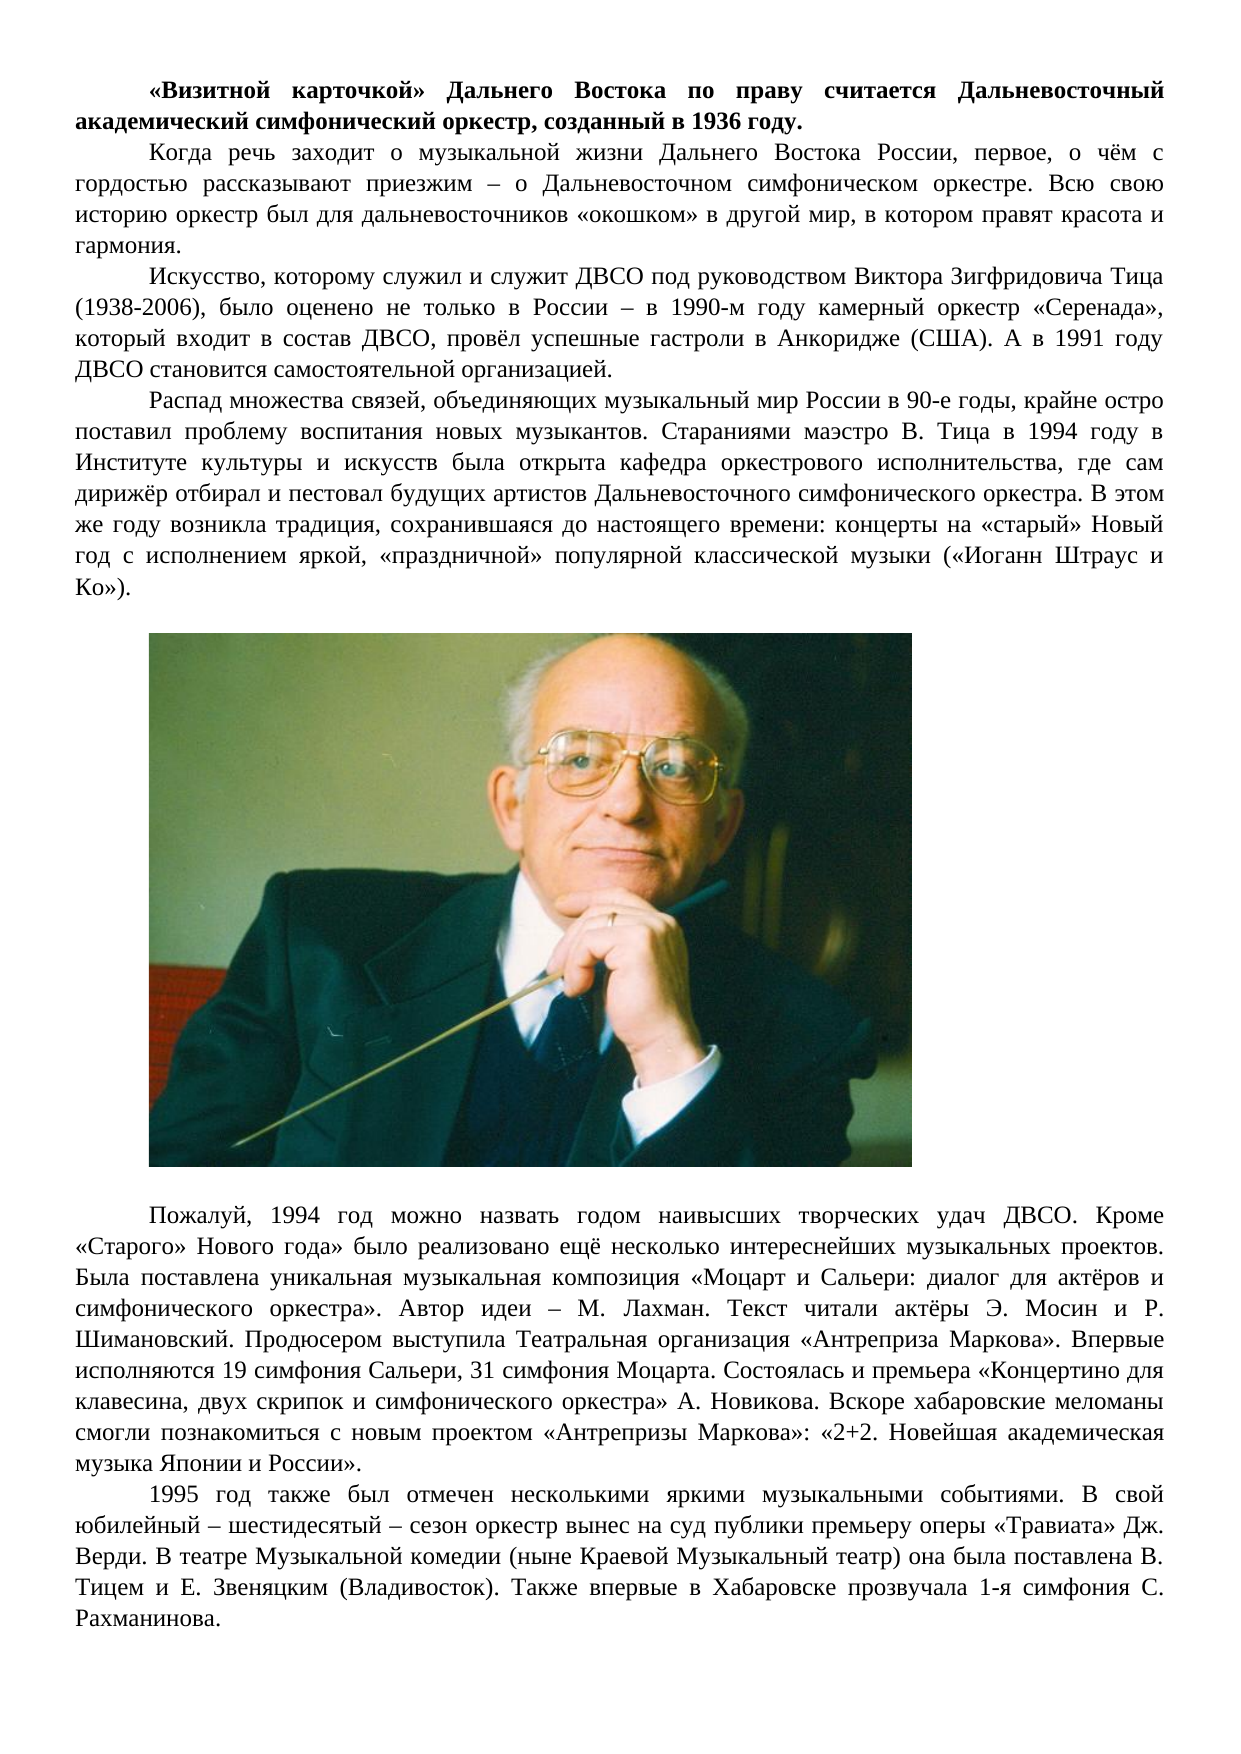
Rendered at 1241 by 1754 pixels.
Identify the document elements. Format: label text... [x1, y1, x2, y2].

text Когда речь заходит о музыкальной жизни Дальнего Востока России, первое, о чём с гордостью рассказывают приезжим – о Дальневосточном симфоническом оркестре. Всю свою историю оркестр был для дальневосточников «окошком» в другой мир, в котором правят красота и гармония. [75, 137, 1165, 259]
text 1995 год также был отмечен несколькими яркими музыкальными событиями. В свой юбилейный – шестидесятый – сезон оркестр вынес на суд публики премьеру оперы «Травиата» Дж. Верди. В театре Музыкальной комедии (ныне Краевой Музыкальный театр) она была поставлена В. Тицем и Е. Звеняцким (Владивосток). Также впервые в Хабаровске прозвучала 1-я симфония С. Рахманинова. [75, 1479, 1165, 1632]
text Пожалуй, 1994 год можно назвать годом наивысших творческих удач ДВСО. Кроме «Старого» Нового года» было реализовано ещё несколько интереснейших музыкальных проектов. Была поставлена уникальная музыкальная композиция «Моцарт и Сальери: диалог для актёров и симфонического оркестра». Автор идеи – М. Лахман. Текст читали актёры Э. Мосин и Р. Шимановский. Продюсером выступила Театральная организация «Антреприза Маркова». Впервые исполняются 19 симфония Сальери, 31 симфония Моцарта. Состоялась и премьера «Концертино для клавесина, двух скрипок и симфонического оркестра» А. Новикова. Вскоре хабаровские меломаны смогли познакомиться с новым проектом «Антрепризы Маркова»: «2+2. Новейшая академическая музыка Японии и России». [75, 1200, 1165, 1477]
picture [148, 633, 912, 1167]
text «Визитной карточкой» Дальнего Востока по праву считается Дальневосточный академический симфонический оркестр, созданный в 1936 году. [75, 75, 1165, 135]
text Распад множества связей, объединяющих музыкальный мир России в 90-е годы, крайне остро поставил проблему воспитания новых музыкантов. Стараниями маэстро В. Тица в 1994 году в Институте культуры и искусств была открыта кафедра оркестрового исполнительства, где сам дирижёр отбирал и пестовал будущих артистов Дальневосточного симфонического оркестра. В этом же году возникла традиция, сохранившаяся до настоящего времени: концерты на «старый» Новый год с исполнением яркой, «праздничной» популярной классической музыки («Иоганн Штраус и Ко»). [75, 385, 1165, 600]
text Искусство, которому служил и служит ДВСО под руководством Виктора Зигфридовича Тица (1938-2006), было оценено не только в России – в 1990-м году камерный оркестр «Серенада», который входит в состав ДВСО, провёл успешные гастроли в Анкоридже (США). А в 1991 году ДВСО становится самостоятельной организацией. [75, 261, 1165, 383]
